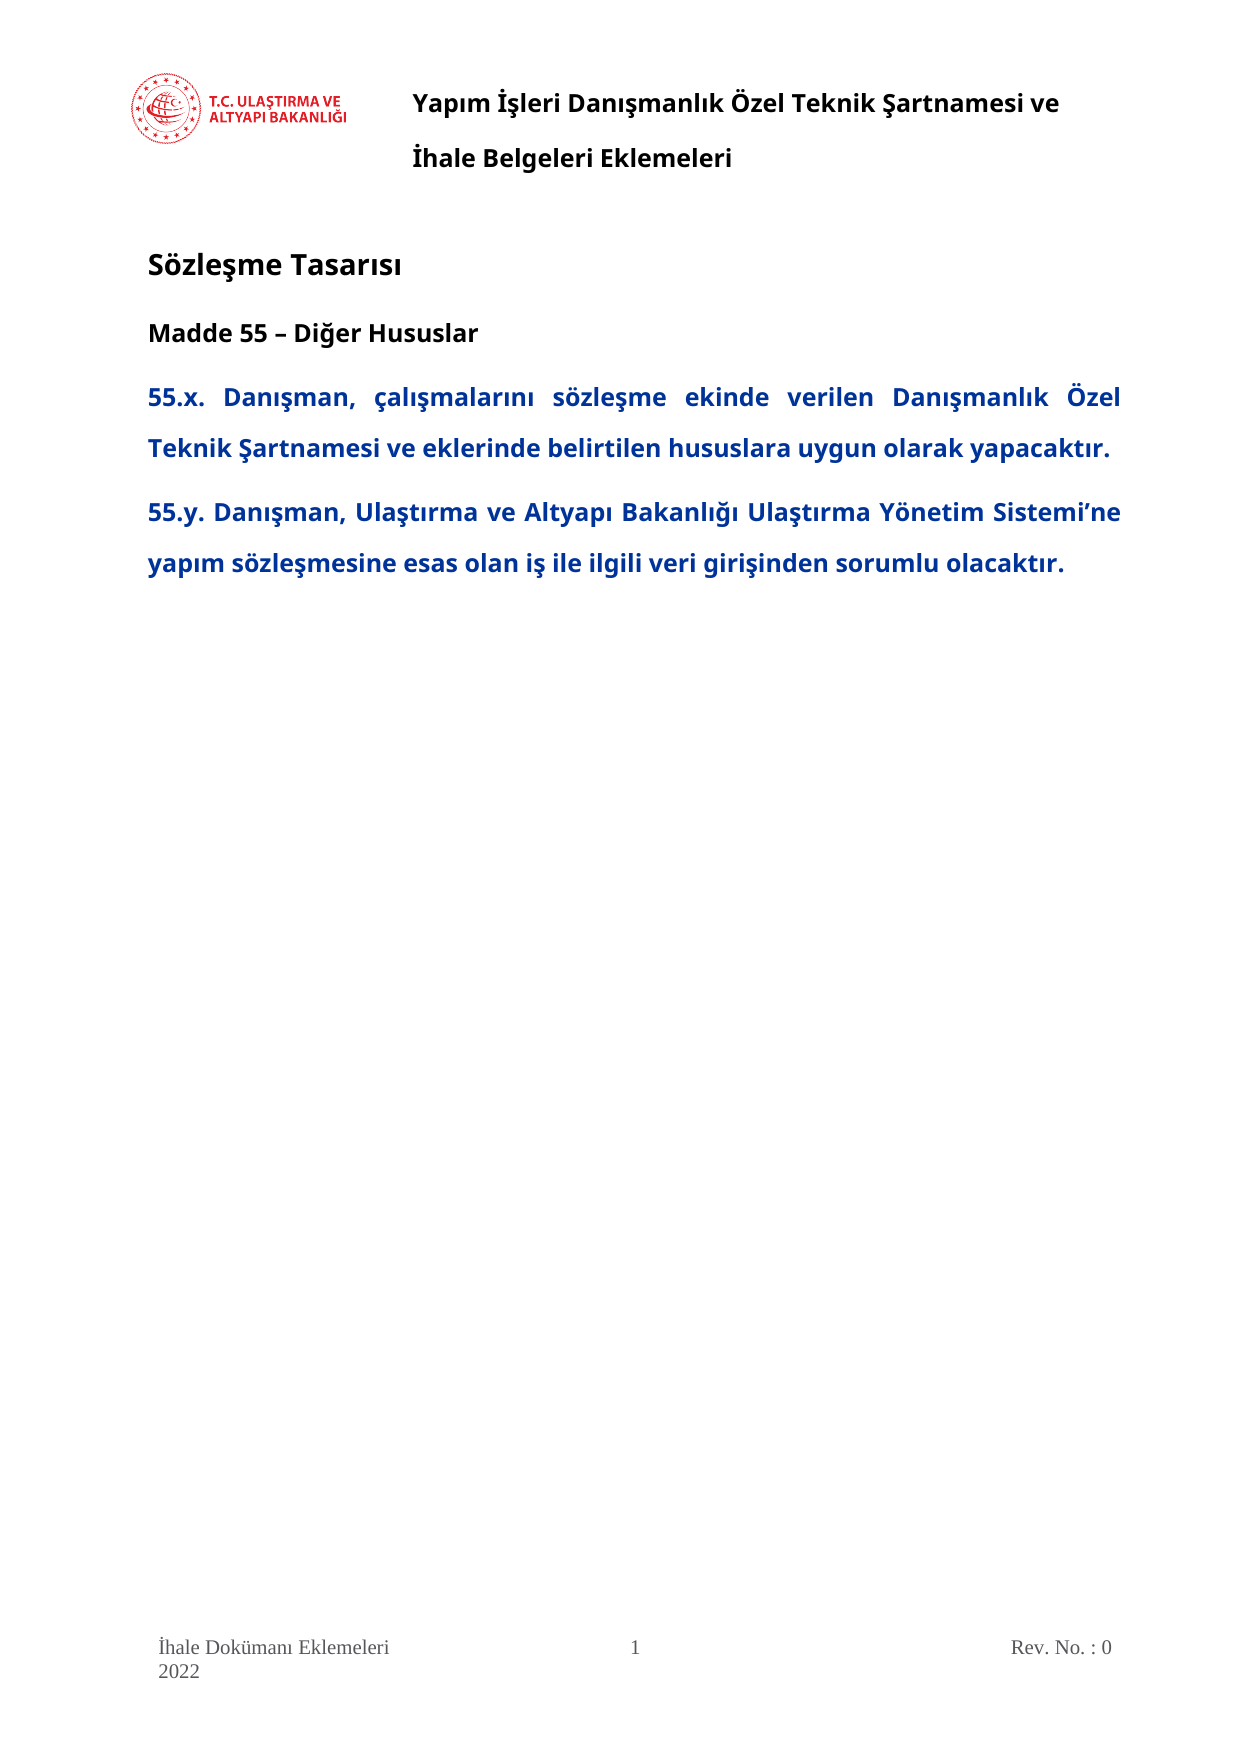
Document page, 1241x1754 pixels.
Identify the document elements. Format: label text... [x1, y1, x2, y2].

text Madde 55 – Diğer Hususlar [148, 316, 1122, 350]
text Sözleşme Tasarısı [148, 244, 1122, 284]
text 55.x. Danışman, çalışmalarını sözleşme ekinde verilen Danışmanlık Özel Teknik Şartnamesi ve eklerinde belirtilen hususlara uygun olarak yapacaktır. [148, 379, 1122, 465]
picture [131, 73, 346, 144]
text 55.y. Danışman, Ulaştırma ve Altyapı Bakanlığı Ulaştırma Yönetim Sistemi’ne yapım sözleşmesine esas olan iş ile ilgili veri girişinden sorumlu olacaktır. [148, 494, 1122, 579]
